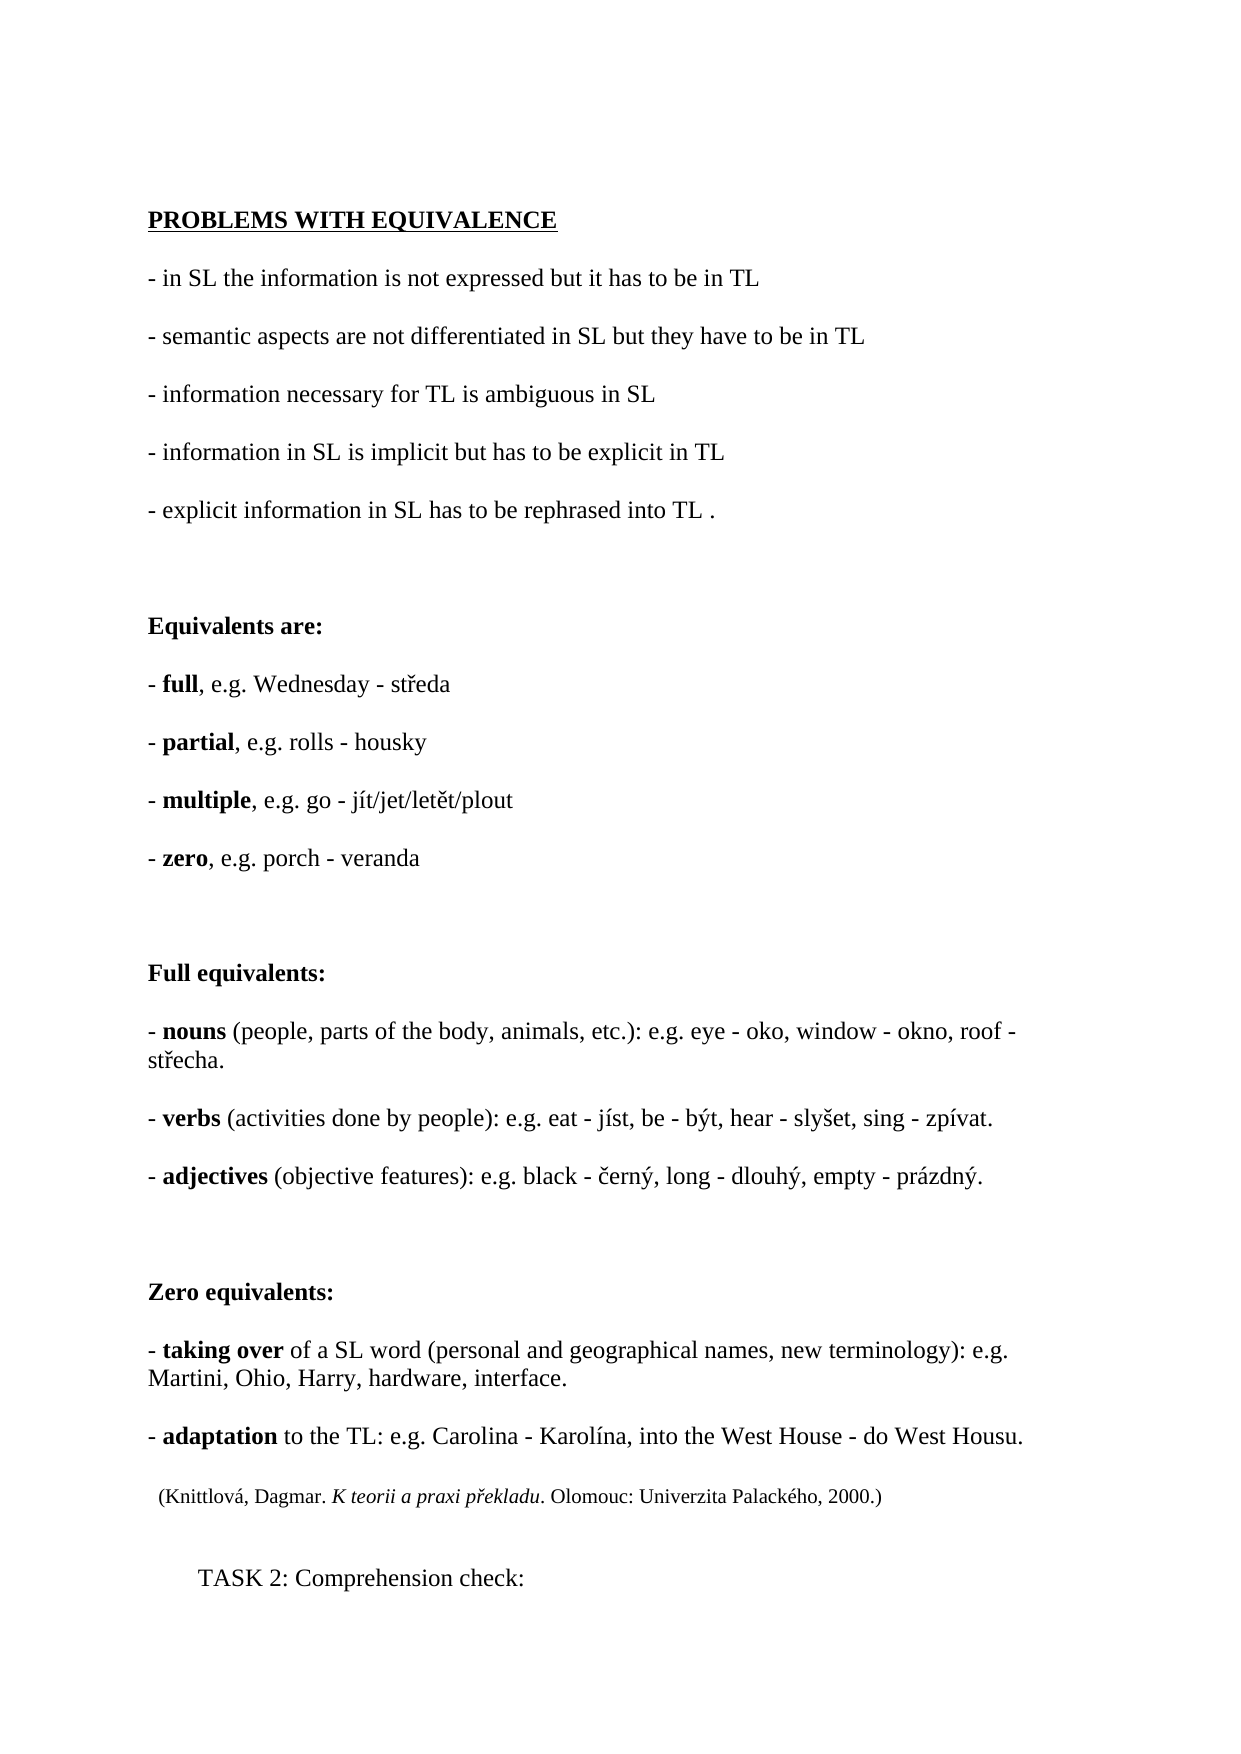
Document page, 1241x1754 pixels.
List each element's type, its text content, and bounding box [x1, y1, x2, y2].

text - verbs (activities done by people): e.g. eat - jíst, be - být, hear - slyšet, sing - zpívat. [148, 1103, 1093, 1132]
text - information in SL is implicit but has to be explicit in TL [148, 437, 1093, 466]
text - full, e.g. Wednesday - středa [148, 669, 1093, 698]
text - explicit information in SL has to be rephrased into TL . [148, 495, 1093, 524]
text - semantic aspects are not differentiated in SL but they have to be in TL [148, 321, 1093, 350]
text - nouns (people, parts of the body, animals, etc.): e.g. eye - oko, window - okno, roof - střecha. [148, 1016, 1093, 1074]
text - zero, e.g. porch - veranda [148, 843, 1093, 871]
text Equivalents are: [148, 611, 1093, 640]
text - multiple, e.g. go - jít/jet/letět/plout [148, 785, 1093, 813]
text Full equivalents: [148, 958, 1093, 987]
text (Knittlová, Dagmar. K teorii a praxi překladu. Olomouc: Univerzita Palackého, 2000.) [148, 1479, 1093, 1508]
text - taking over of a SL word (personal and geographical names, new terminology): e.g. Martini, Ohio, Harry, hardware, interface. [148, 1335, 1093, 1392]
text PROBLEMS WITH EQUIVALENCE [148, 206, 1093, 234]
text - adaptation to the TL: e.g. Carolina - Karolína, into the West House - do West Housu. [148, 1421, 1093, 1450]
text - information necessary for TL is ambiguous in SL [148, 379, 1093, 408]
text - in SL the information is not expressed but it has to be in TL [148, 263, 1093, 292]
text TASK 2: Comprehension check: [148, 1537, 1093, 1592]
text - partial, e.g. rolls - housky [148, 727, 1093, 756]
text - adjectives (objective features): e.g. black - černý, long - dlouhý, empty - prázdný. [148, 1161, 1093, 1190]
text Zero equivalents: [148, 1277, 1093, 1306]
